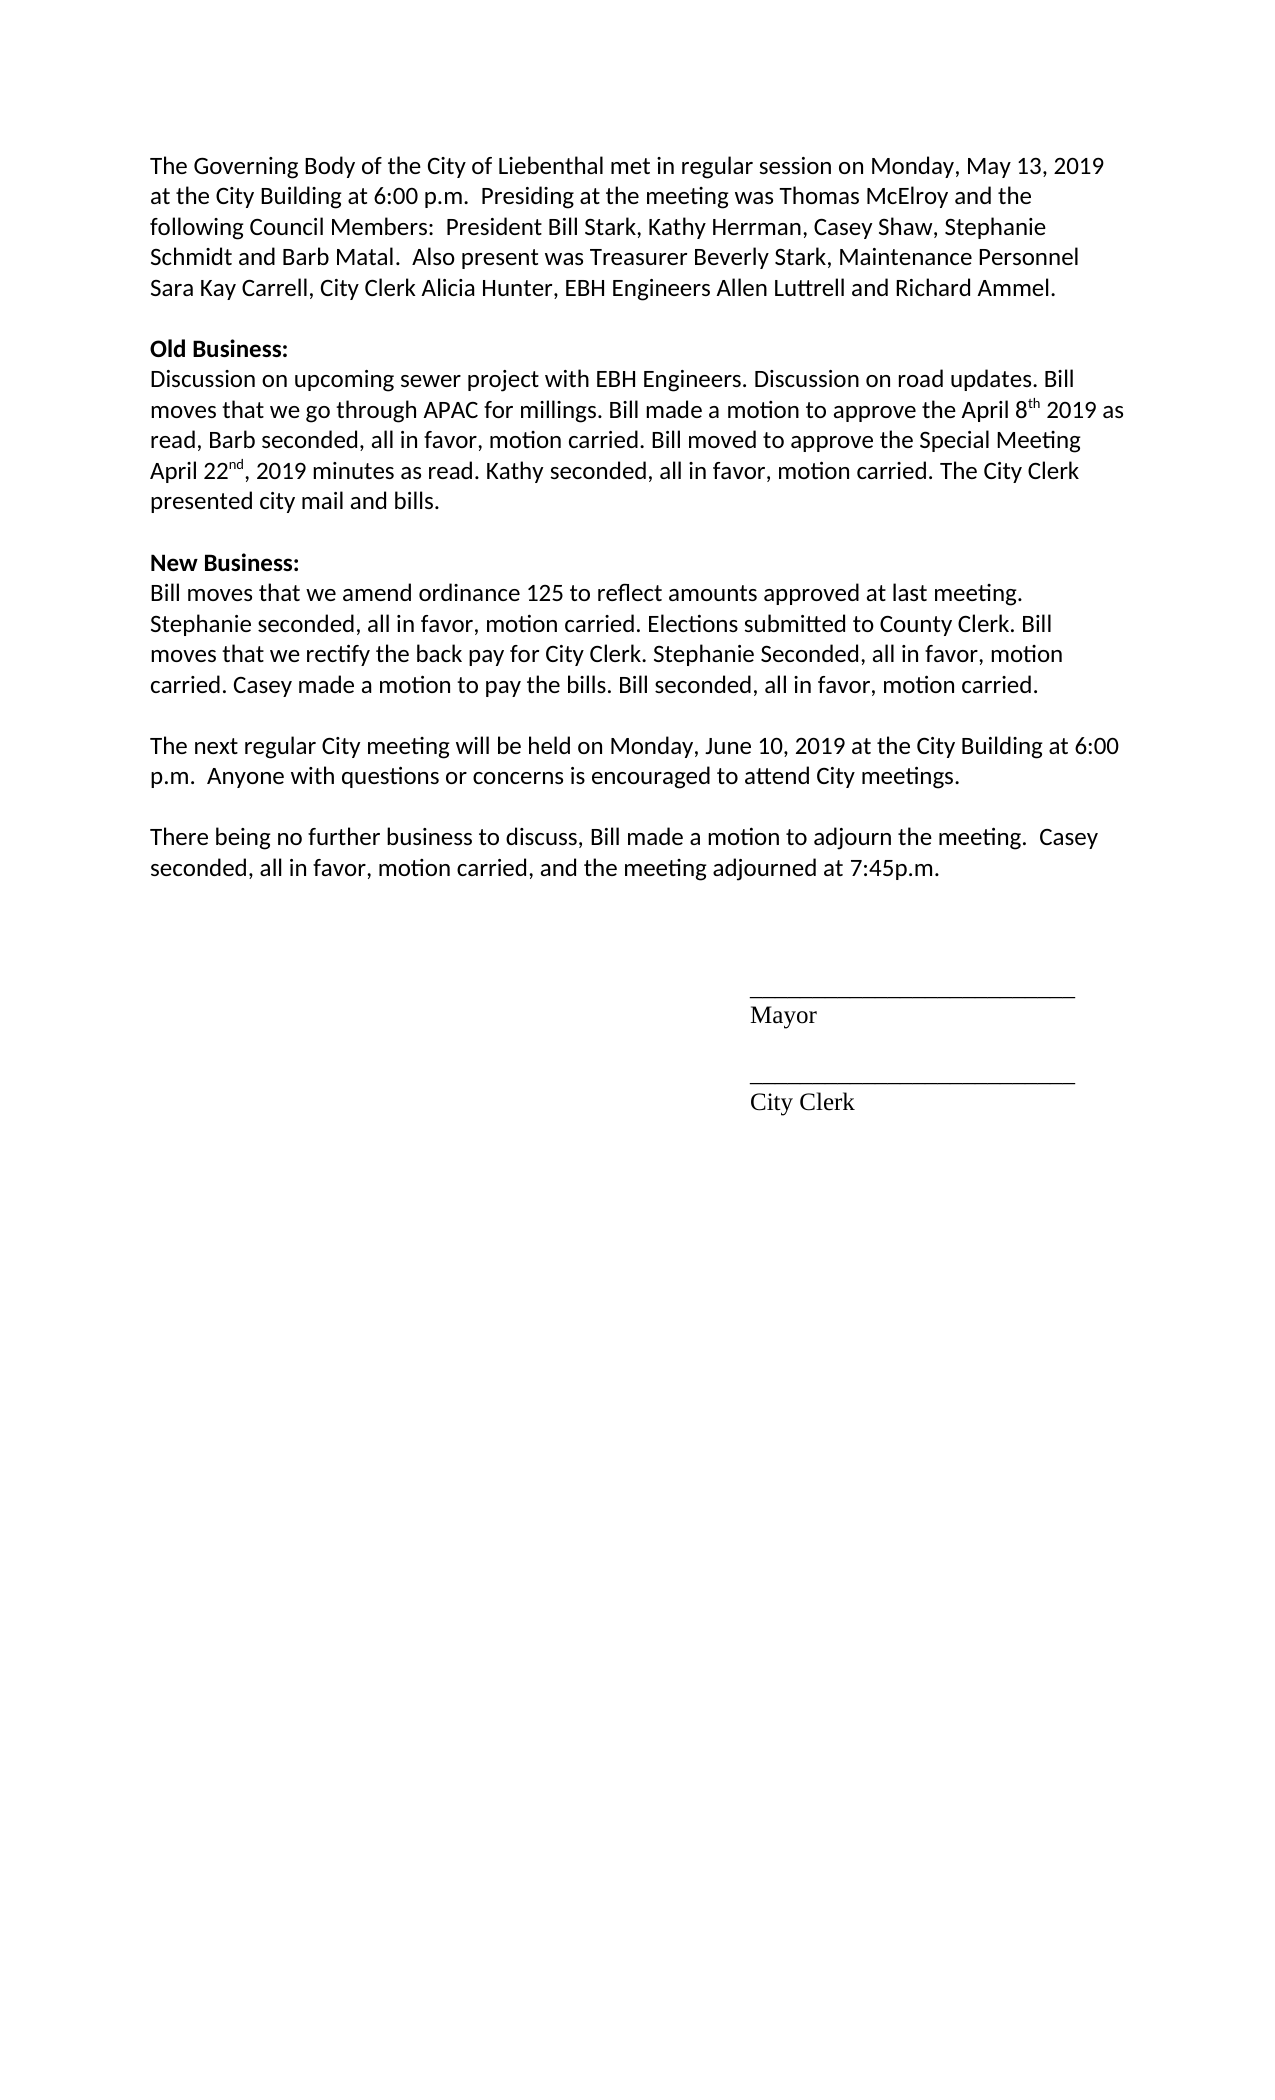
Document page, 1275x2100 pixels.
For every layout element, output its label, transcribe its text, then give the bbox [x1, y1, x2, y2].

text New Business: [150, 547, 1125, 577]
text City Clerk [150, 1087, 1125, 1115]
text The next regular City meeting will be held on Monday, June 10, 2019 at the City Building at 6:00 p.m. Anyone with questions or concerns is encouraged to attend City meetings. [150, 730, 1125, 791]
text Discussion on upcoming sewer project with EBH Engineers. Discussion on road updates. Bill moves that we go through APAC for millings. Bill made a motion to approve the April 8th 2019 as read, Barb seconded, all in favor, motion carried. Bill moved to approve the Special Meeting April 22nd, 2019 minutes as read. Kathy seconded, all in favor, motion carried. The City Clerk presented city mail and bills. [150, 364, 1125, 516]
text The Governing Body of the City of Liebenthal met in regular session on Monday, May 13, 2019 at the City Building at 6:00 p.m. Presiding at the meeting was Thomas McElroy and the following Council Members: President Bill Stark, Kathy Herrman, Casey Shaw, Stephanie Schmidt and Barb Matal. Also present was Treasurer Beverly Stark, Maintenance Personnel Sara Kay Carrell, City Clerk Alicia Hunter, EBH Engineers Allen Luttrell and Richard Ammel. [150, 150, 1125, 303]
text __________________________ [750, 943, 1125, 1000]
text There being no further business to discuss, Bill made a motion to adjourn the meeting. Casey seconded, all in favor, motion carried, and the meeting adjourned at 7:45p.m. [150, 821, 1125, 882]
text Mayor [150, 1000, 1125, 1029]
text Old Business: [150, 333, 1125, 364]
text Bill moves that we amend ordinance 125 to reflect amounts approved at last meeting. Stephanie seconded, all in favor, motion carried. Elections submitted to County Clerk. Bill moves that we rectify the back pay for City Clerk. Stephanie Seconded, all in favor, motion carried. Casey made a motion to pay the bills. Bill seconded, all in favor, motion carried. [150, 577, 1125, 699]
text __________________________ [150, 1058, 1125, 1087]
